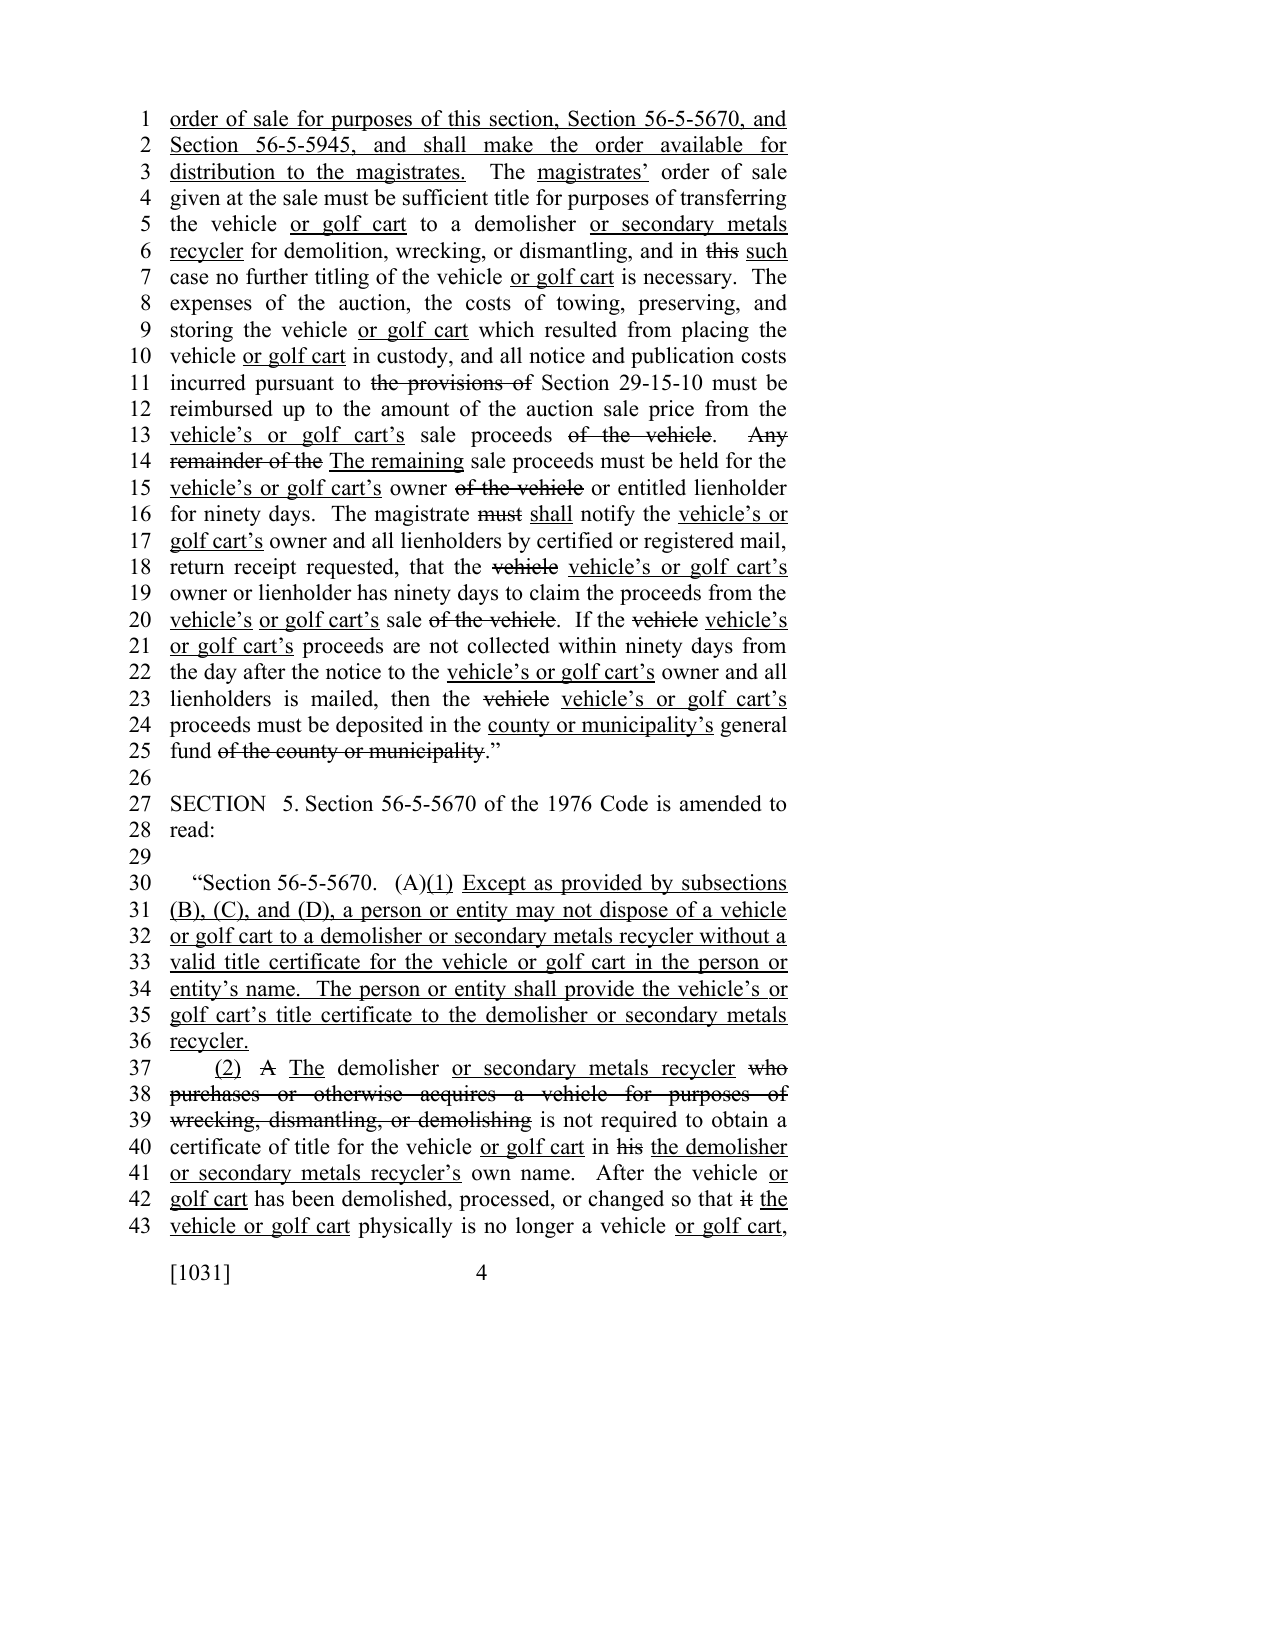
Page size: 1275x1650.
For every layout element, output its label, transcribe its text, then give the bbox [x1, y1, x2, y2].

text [169, 155, 787, 764]
text SECTION 5. Section 56-5-5670 of the 1976 Code is amended to read: [169, 790, 787, 843]
text “Section 56-5-5670. (A)(1) Except as provided by subsections (B), (C), and (D), a person or entity may not dispose of a vehicle or golf cart to a demolisher or secondary metals recycler without a valid title certificate for the vehicle or golf cart in the person or entity’s name. The person or entity shall provide the vehicle’s or golf cart’s title certificate to the demolisher or secondary metals recycler. [169, 869, 787, 919]
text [169, 1096, 787, 1238]
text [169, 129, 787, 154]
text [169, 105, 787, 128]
